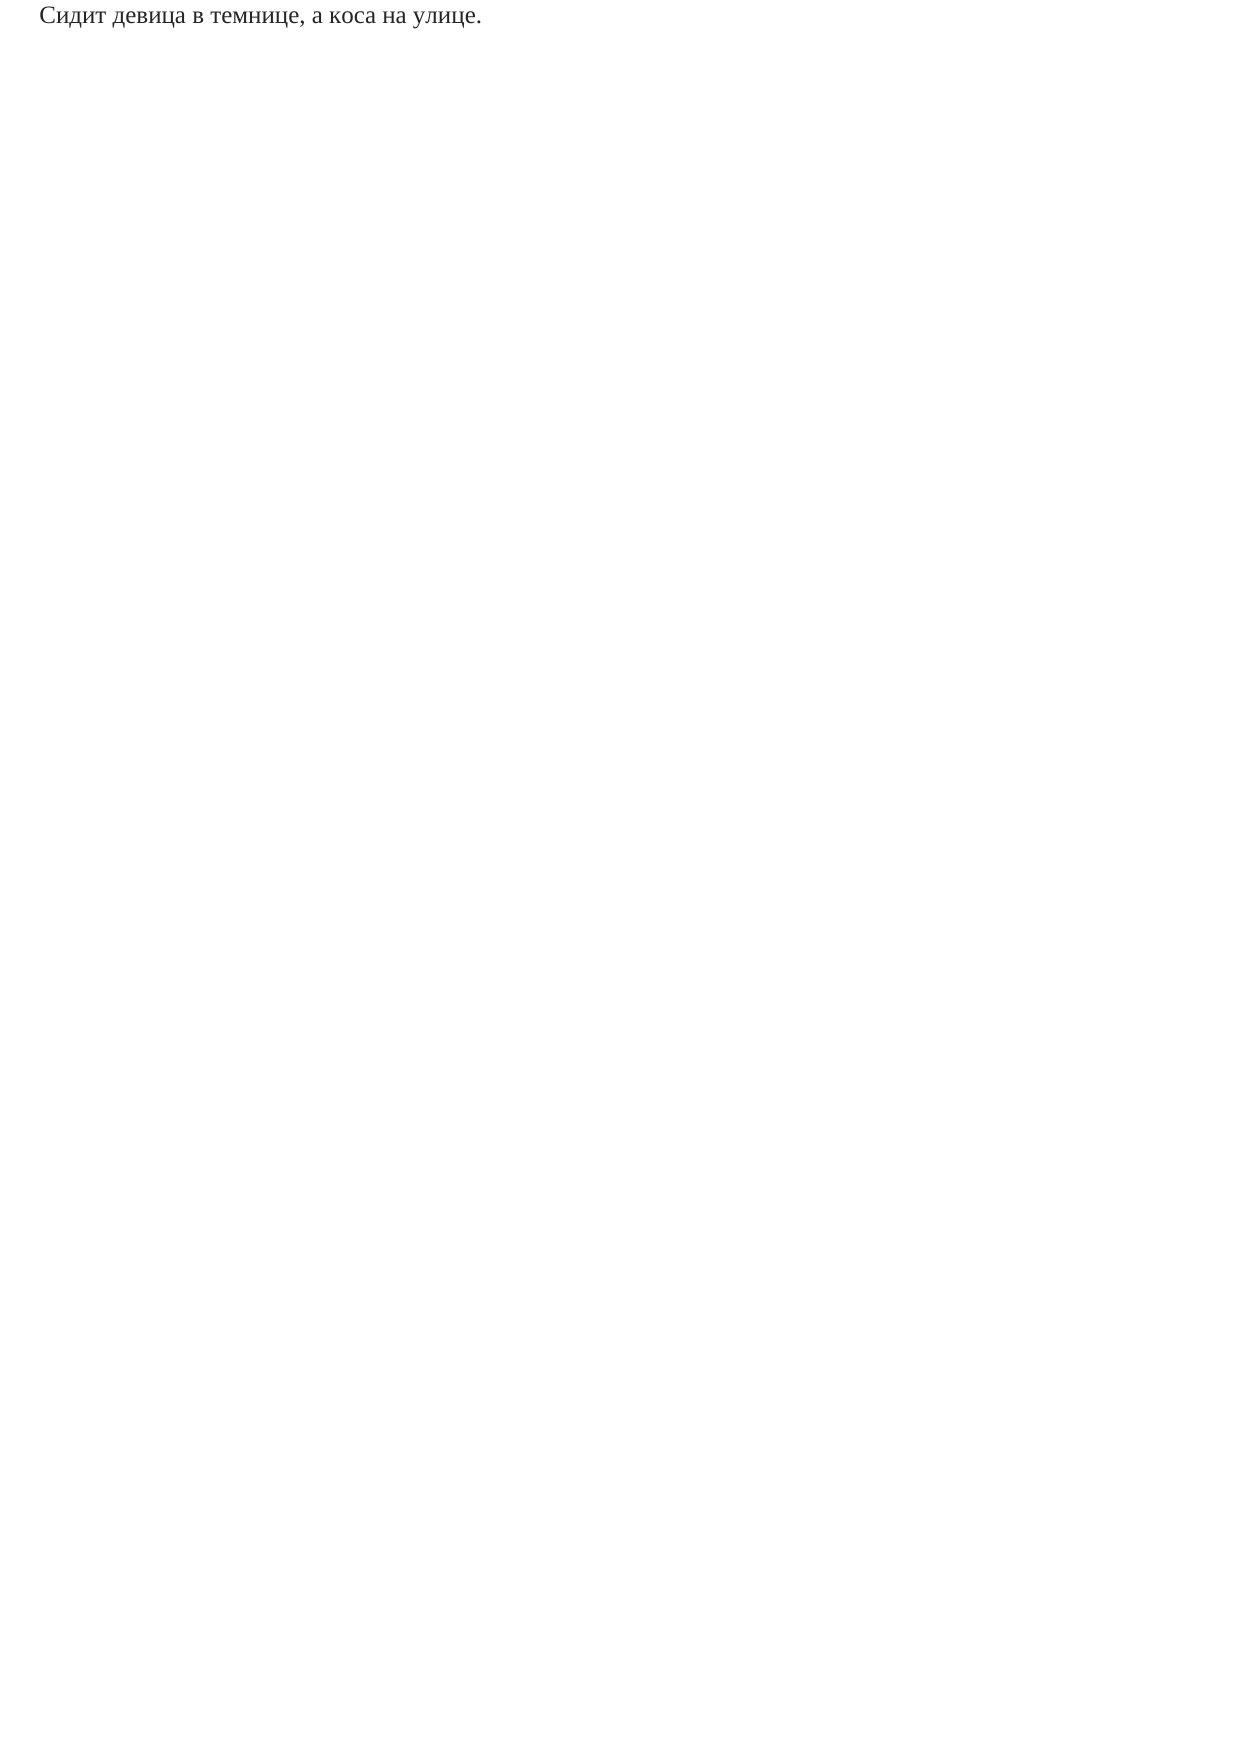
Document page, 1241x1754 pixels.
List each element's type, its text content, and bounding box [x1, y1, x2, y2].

text Сидит девица в темнице, а коса на улице. [39, 0, 1201, 29]
